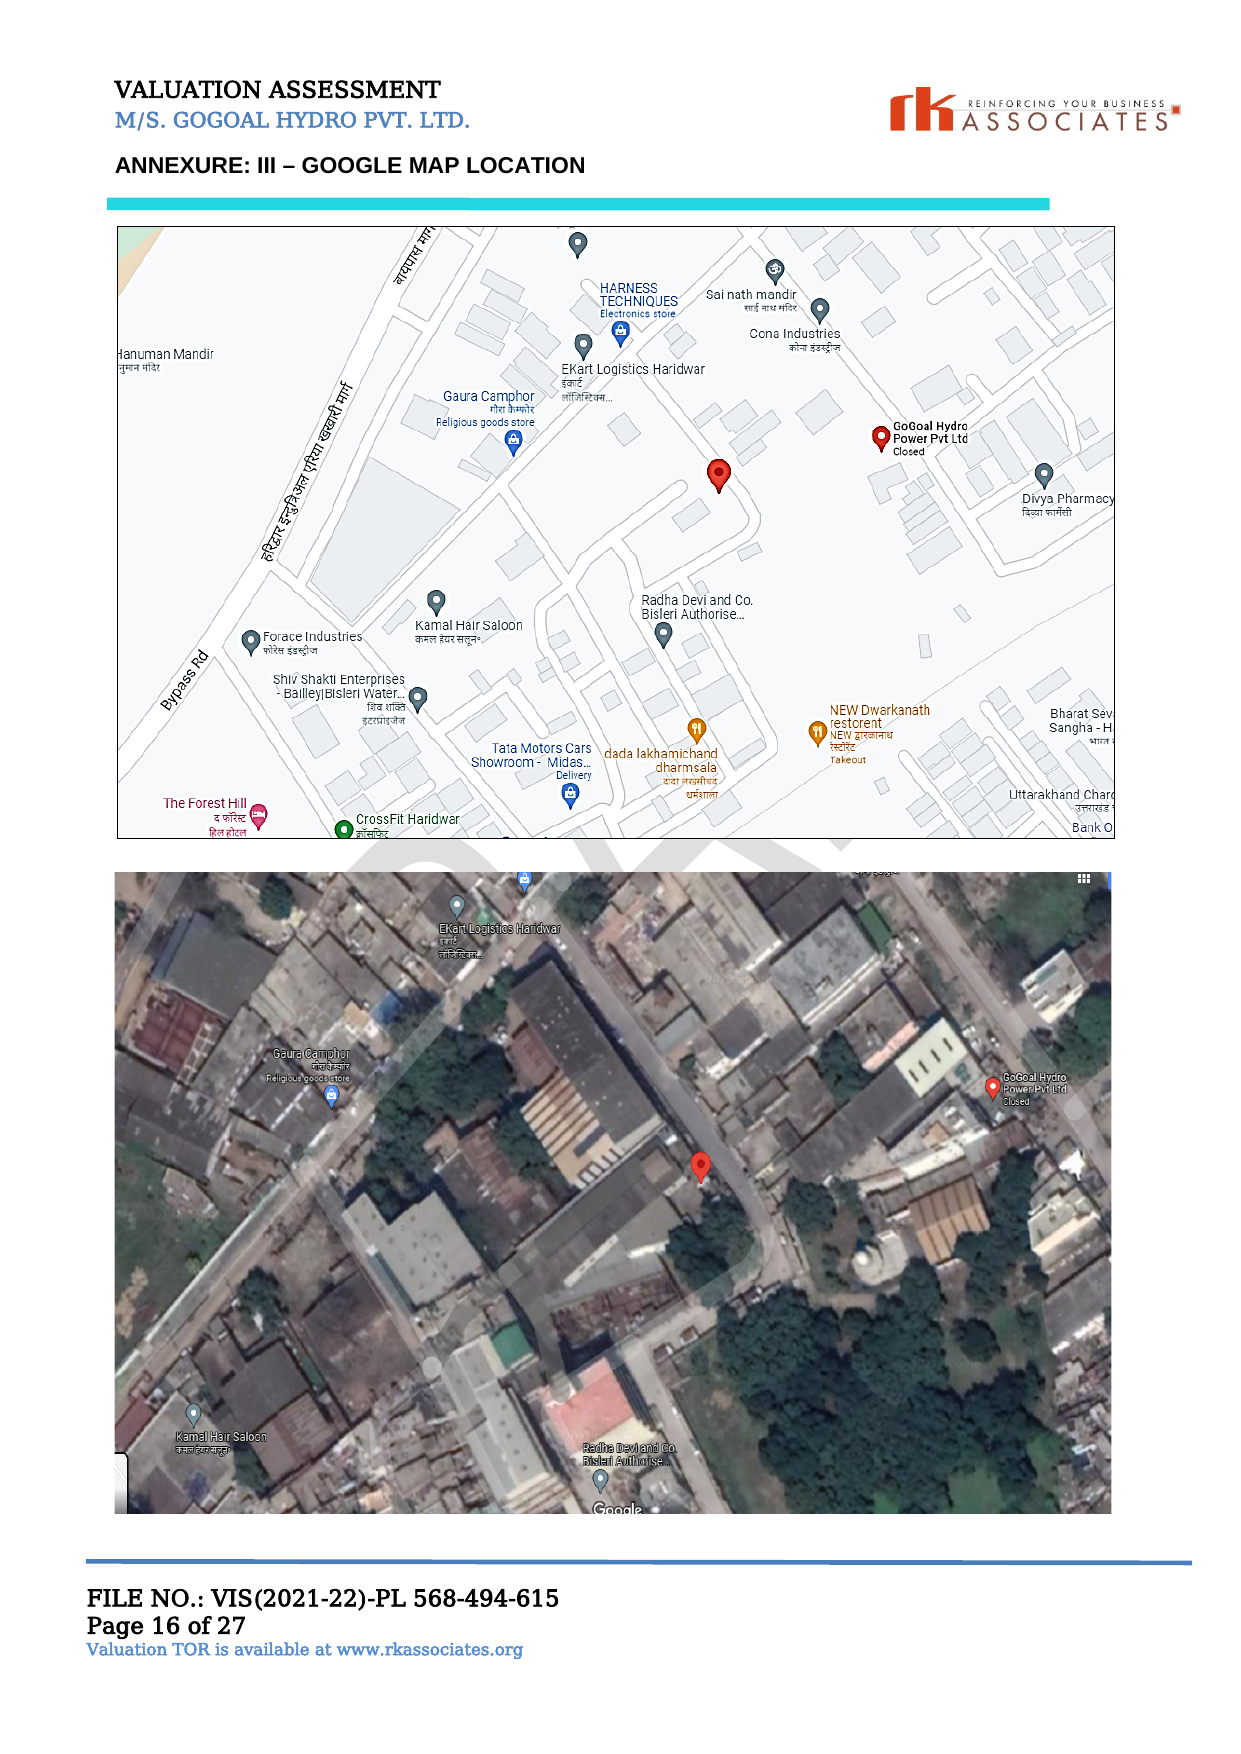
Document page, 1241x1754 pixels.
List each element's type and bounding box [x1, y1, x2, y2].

picture [118, 227, 1114, 838]
picture [890, 87, 1181, 131]
